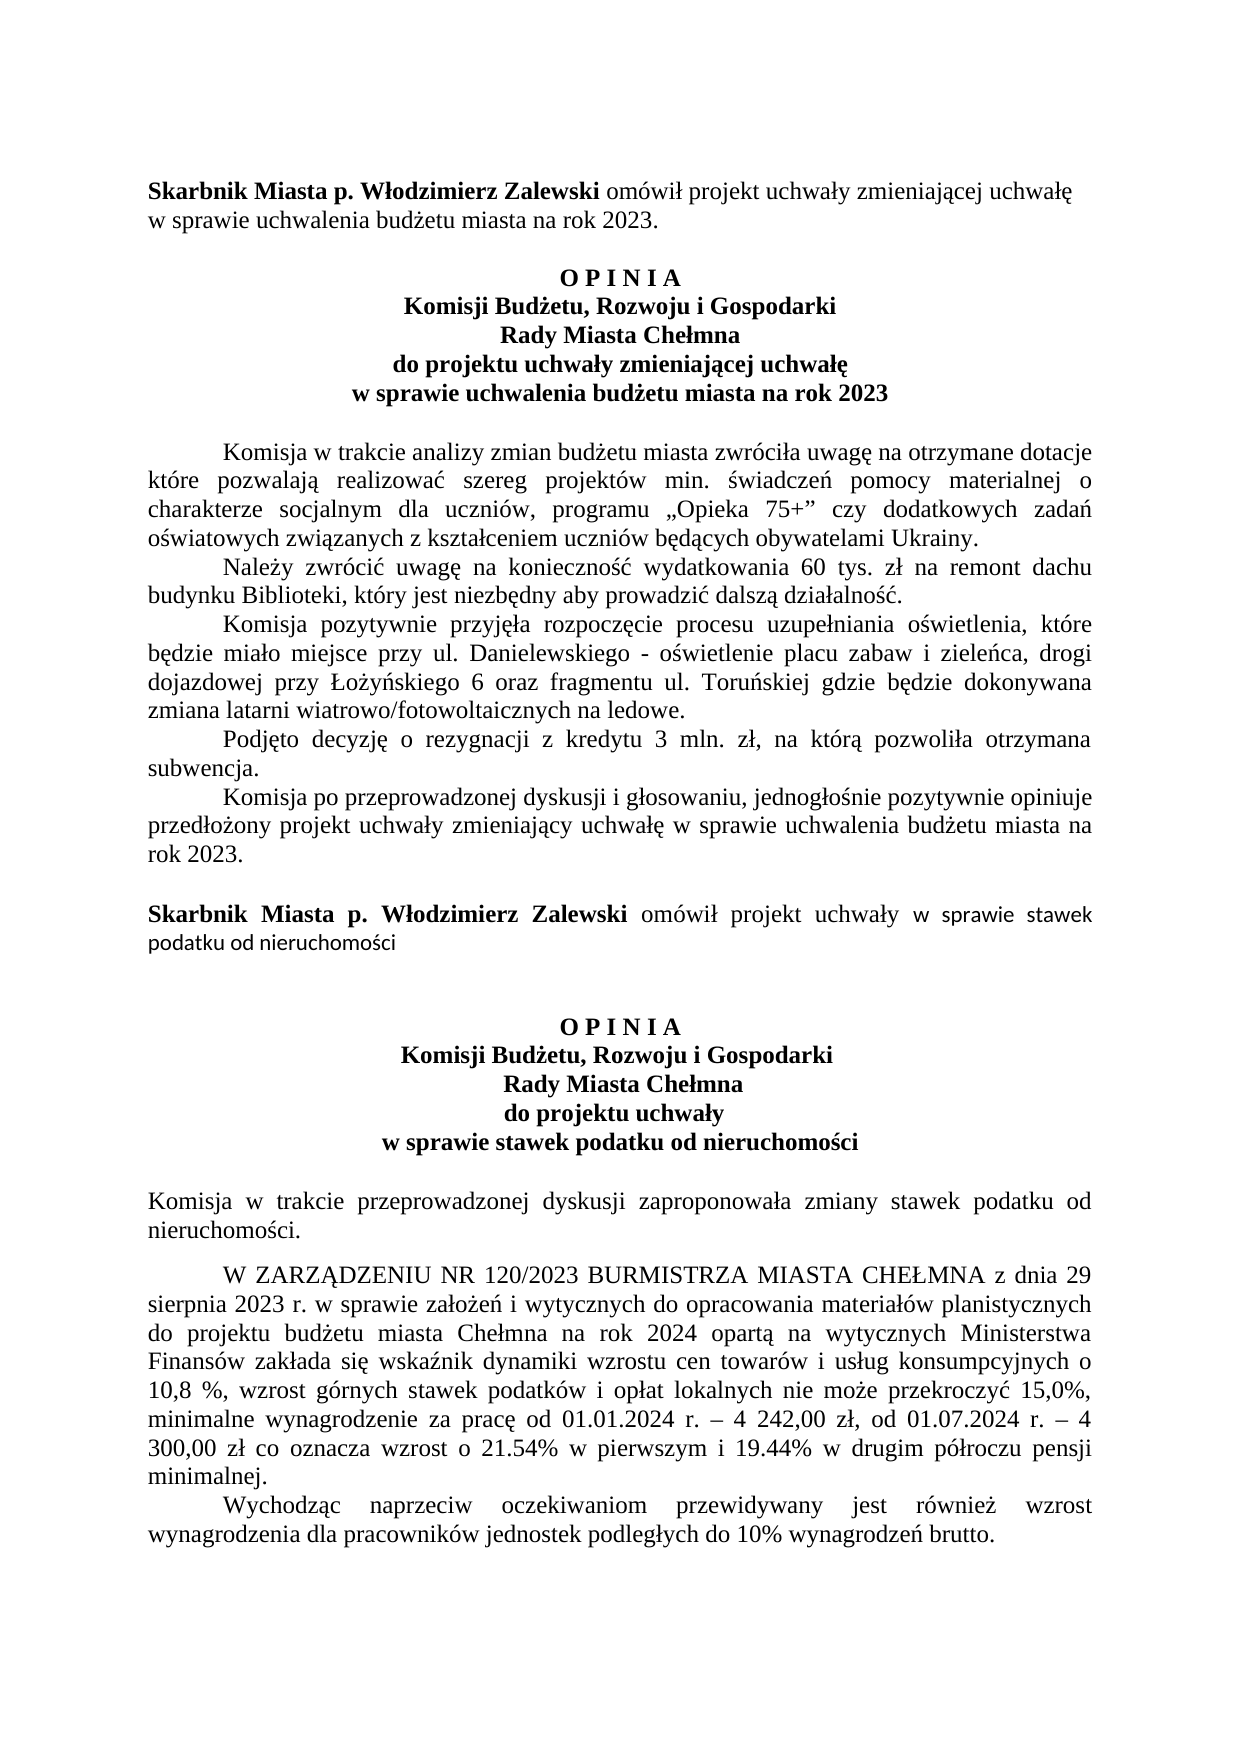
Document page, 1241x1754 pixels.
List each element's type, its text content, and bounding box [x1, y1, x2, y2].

text Rady Miasta Chełmna [148, 320, 1093, 349]
text Podjęto decyzję o rezygnacji z kredytu 3 mln. zł, na którą pozwoliła otrzymana subwencja. [148, 724, 1093, 782]
text O P I N I A [148, 1012, 1093, 1041]
text O P I N I A [148, 263, 1093, 291]
text Należy zwrócić uwagę na konieczność wydatkowania 60 tys. zł na remont dachu budynku Biblioteki, który jest niezbędny aby prowadzić dalszą działalność. [148, 552, 1093, 609]
text W ZARZĄDZENIU NR 120/2023 BURMISTRZA MIASTA CHEŁMNA z dnia 29 sierpnia 2023 r. w sprawie założeń i wytycznych do opracowania materiałów planistycznych do projektu budżetu miasta Chełmna na rok 2024 opartą na wytycznych Ministerstwa Finansów zakłada się wskaźnik dynamiki wzrostu cen towarów i usług konsumpcyjnych o 10,8 %, wzrost górnych stawek podatków i opłat lokalnych nie może przekroczyć 15,0%, minimalne wynagrodzenie za pracę od 01.01.2024 r. – 4 242,00 zł, od 01.07.2024 r. – 4 300,00 zł co oznacza wzrost o 21.54% w pierwszym i 19.44% w drugim półroczu pensji minimalnej. [148, 1260, 1093, 1490]
text do projektu uchwały zmieniającej uchwałę [148, 349, 1093, 378]
text Komisja w trakcie przeprowadzonej dyskusji zaproponowała zmiany stawek podatku od nieruchomości. [148, 1186, 1093, 1243]
text Komisja w trakcie analizy zmian budżetu miasta zwróciła uwagę na otrzymane dotacje które pozwalają realizować szereg projektów min. świadczeń pomocy materialnej o charakterze socjalnym dla uczniów, programu „Opieka 75+” czy dodatkowych zadań oświatowych związanych z kształceniem uczniów będących obywatelami Ukrainy. [148, 437, 1093, 552]
text Komisji Budżetu, Rozwoju i Gospodarki [148, 291, 1093, 320]
text Skarbnik Miasta p. Włodzimierz Zalewski omówił projekt uchwały zmieniającej uchwałę w sprawie uchwalenia budżetu miasta na rok 2023. [148, 176, 1093, 234]
text Skarbnik Miasta p. Włodzimierz Zalewski omówił projekt uchwały w sprawie stawek podatku od nieruchomości [148, 899, 1093, 956]
text w sprawie stawek podatku od nieruchomości [148, 1127, 1093, 1156]
text Wychodząc naprzeciw oczekiwaniom przewidywany jest również wzrost wynagrodzenia dla pracowników jednostek podległych do 10% wynagrodzeń brutto. [148, 1490, 1093, 1548]
text do projektu uchwały [148, 1098, 1093, 1127]
text Rady Miasta Chełmna [148, 1069, 1093, 1098]
text Komisja pozytywnie przyjęła rozpoczęcie procesu uzupełniania oświetlenia, które będzie miało miejsce przy ul. Danielewskiego - oświetlenie placu zabaw i zieleńca, drogi dojazdowej przy Łożyńskiego 6 oraz fragmentu ul. Toruńskiej gdzie będzie dokonywana zmiana latarni wiatrowo/fotowoltaicznych na ledowe. [148, 609, 1093, 724]
text Komisji Budżetu, Rozwoju i Gospodarki [148, 1041, 1093, 1069]
text w sprawie uchwalenia budżetu miasta na rok 2023 [148, 378, 1093, 406]
text Komisja po przeprowadzonej dyskusji i głosowaniu, jednogłośnie pozytywnie opiniuje przedłożony projekt uchwały zmieniający uchwałę w sprawie uchwalenia budżetu miasta na rok 2023. [148, 782, 1093, 868]
